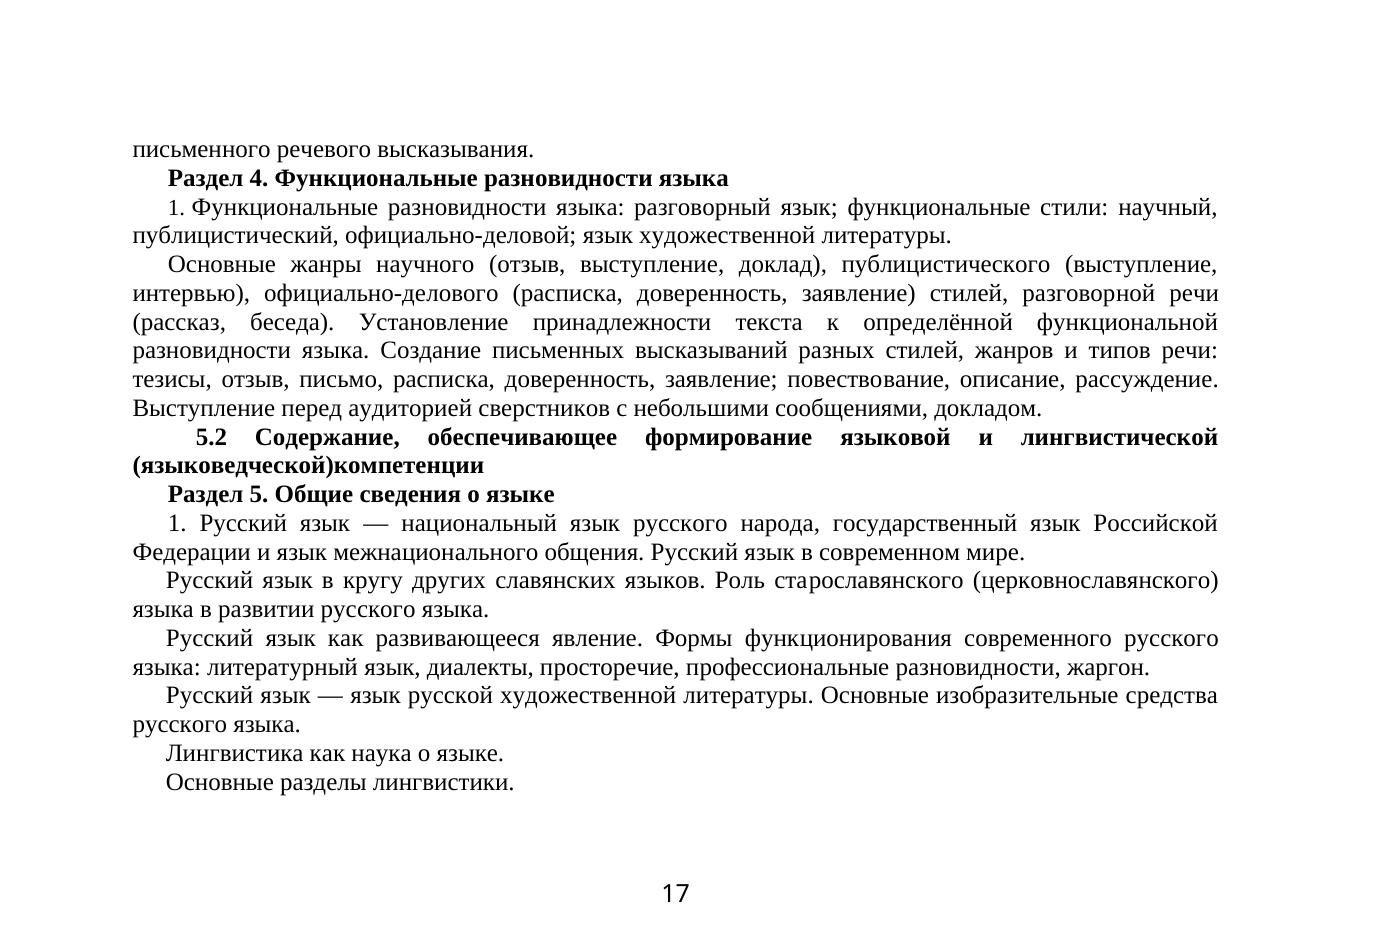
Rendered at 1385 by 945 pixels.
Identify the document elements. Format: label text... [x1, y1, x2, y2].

text Основные жанры научного (отзыв, выступление, доклад), публицистического (выступление, интервью), официально-делового (расписка, доверенность, заявление) стилей, разговорной речи (рассказ, беседа). Установление принадлежности текста к определённой функциональной разновидности языка. Создание письменных высказываний разных стилей, жанров и типов речи: тезисы, отзыв, письмо, расписка, доверенность, заявление; повествование, описание, рассуждение. Выступление перед аудиторией сверстников с небольшими сообщениями, докладом. [132, 249, 1219, 422]
text 1. Русский язык — национальный язык русского народа, государственный язык Российской Федерации и язык межнационального общения. Русский язык в современном мире. [132, 508, 1219, 565]
text 5.2 Содержание, обеспечивающее формирование языковой и лингвистической (языковедческой)компетенции [132, 422, 1219, 479]
text Русский язык — язык русской художественной литературы. Основные изобразительные средства русского языка. [132, 680, 1219, 738]
text Раздел 5. Общие сведения о языке [132, 479, 1219, 508]
text Русский язык в кругу других славянских языков. Роль старославянского (церковнославянского) языка в развитии русского языка. [132, 565, 1219, 623]
text Основные разделы лингвистики. [132, 767, 1219, 795]
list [132, 134, 1219, 163]
text Лингвистика как наука о языке. [132, 738, 1219, 767]
text Русский язык как развивающееся явление. Формы функционирования современного русского языка: литературный язык, диалекты, просторечие, профессиональные разновидности, жаргон. [132, 623, 1219, 680]
list Функциональные разновидности языка: разговорный язык; функциональные стили: научный, публицистический, официально-деловой; язык художественной литературы. [132, 192, 1219, 249]
text Раздел 4. Функциональные разновидности языка [132, 163, 1219, 192]
